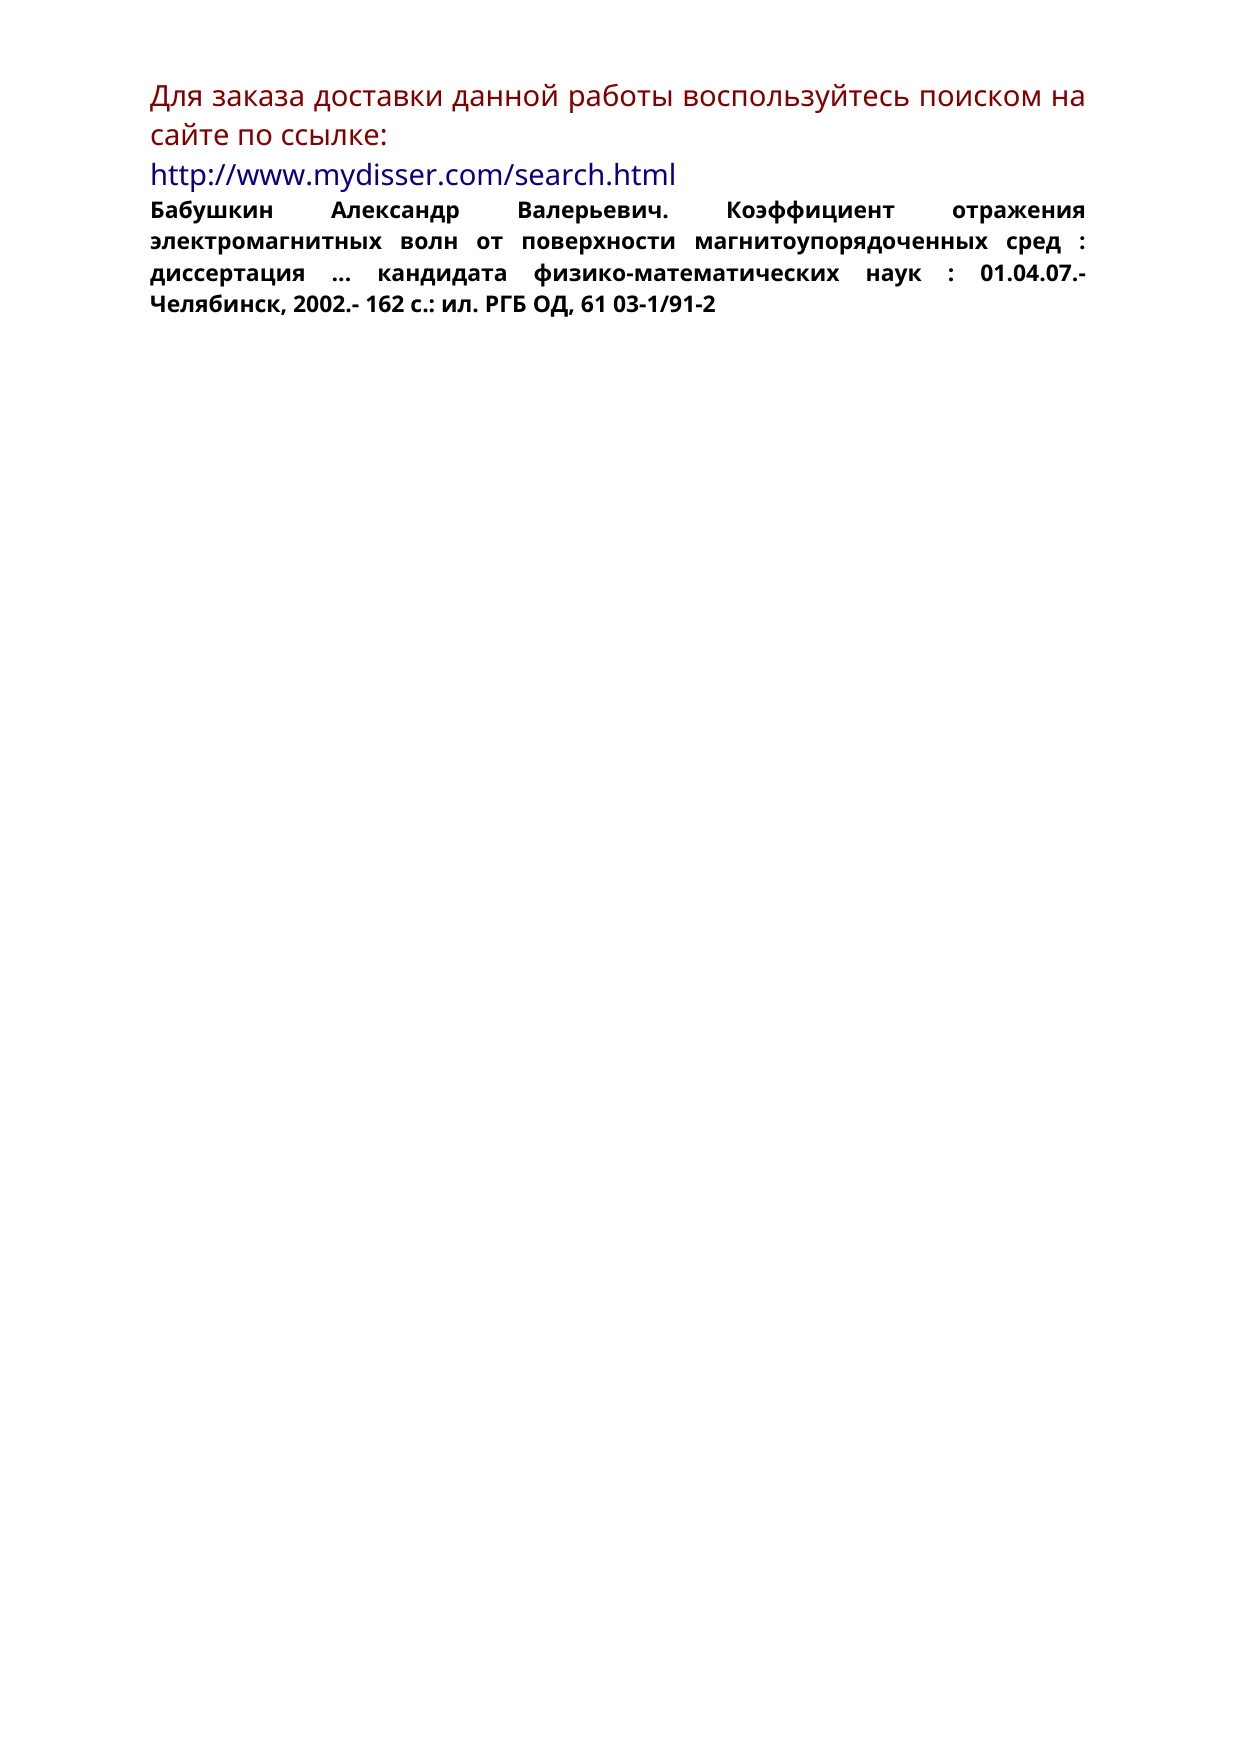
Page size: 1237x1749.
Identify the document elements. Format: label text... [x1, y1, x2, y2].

text Бабушкин Александр Валерьевич. Коэффициент отражения электромагнитных волн от поверхности магнитоупорядоченных сред : диссертация ... кандидата физико-математических наук : 01.04.07.- Челябинск, 2002.- 162 с.: ил. РГБ ОД, 61 03-1/91-2 [150, 194, 1086, 319]
